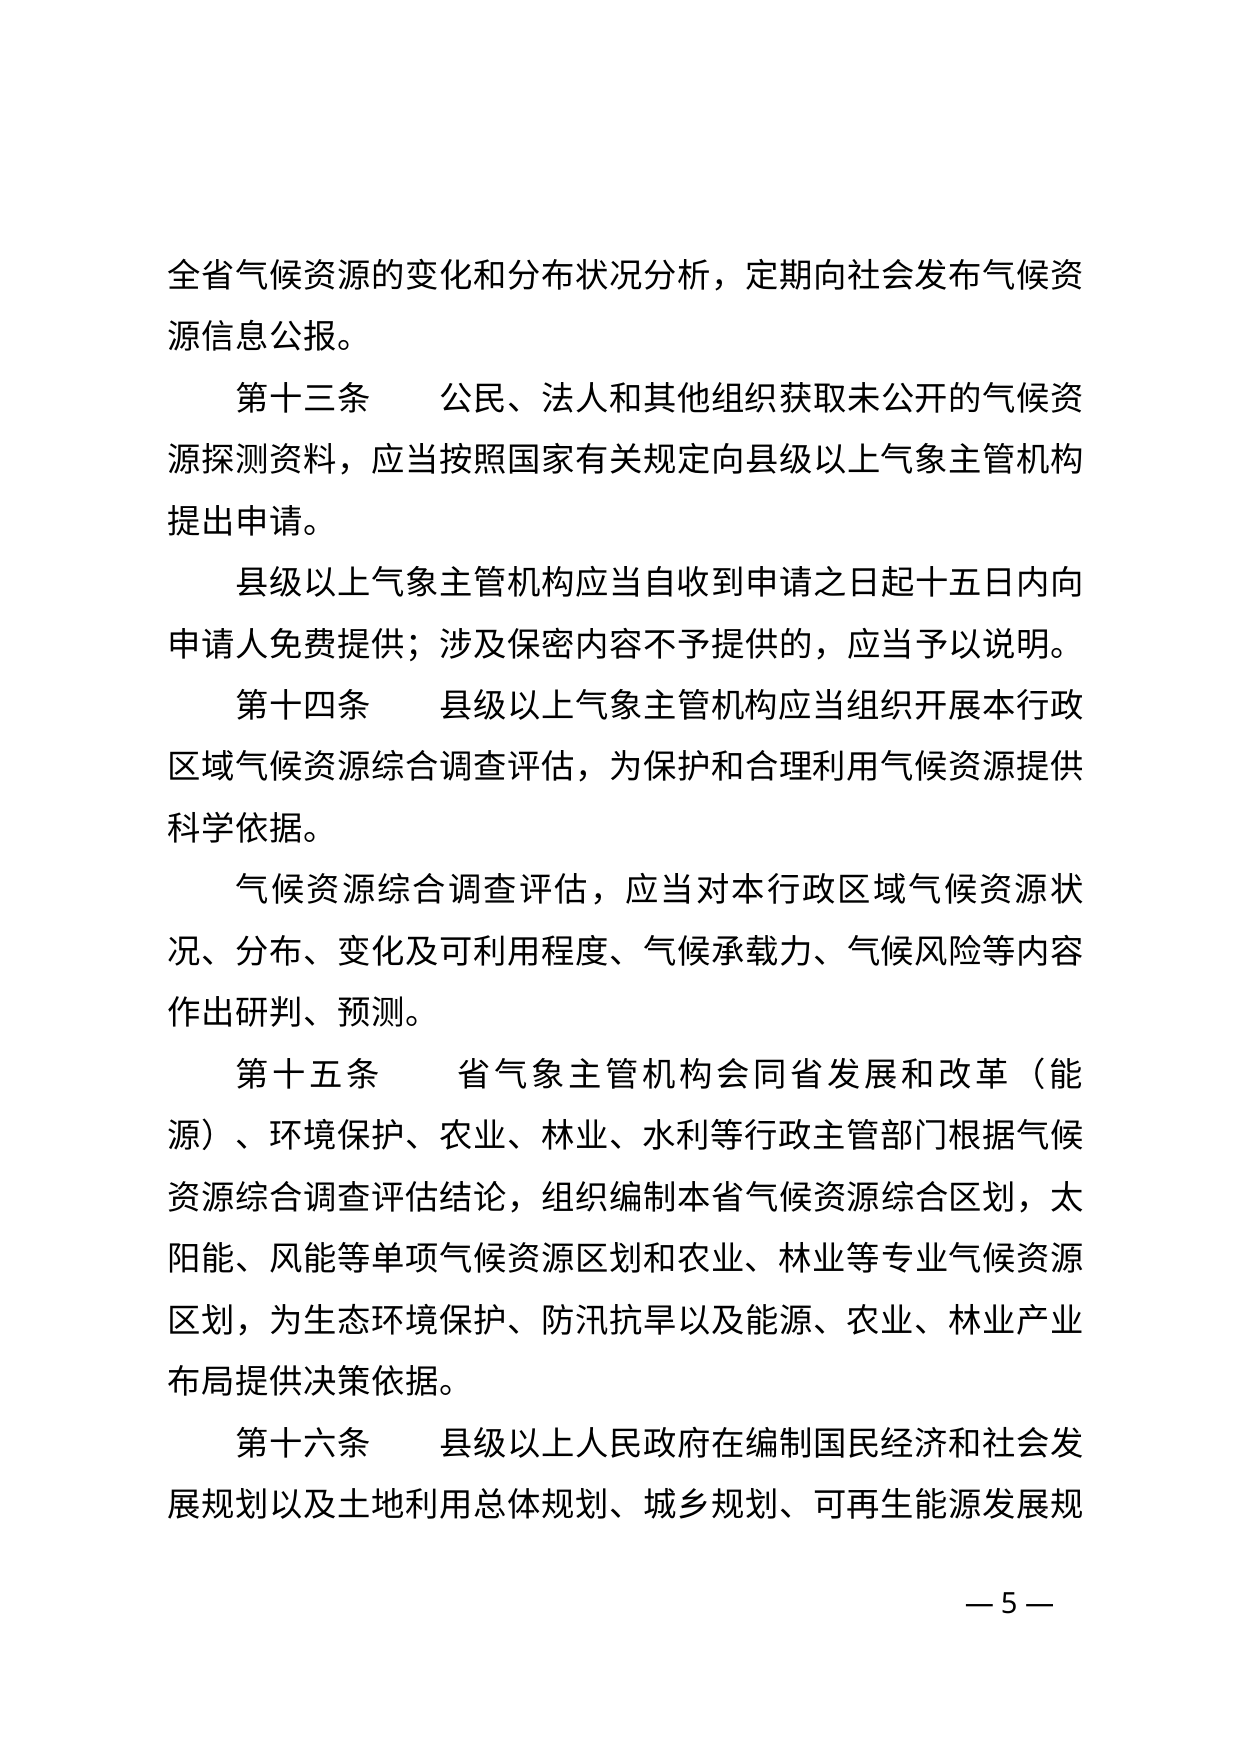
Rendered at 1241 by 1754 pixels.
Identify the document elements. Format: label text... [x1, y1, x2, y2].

text 气候资源综合调查评估，应当对本行政区域气候资源状况、分布、变化及可利用程度、气候承载力、气候风险等内容作出研判、预测。 [168, 857, 1084, 1041]
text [168, 1410, 1084, 1533]
text 第十四条 县级以上气象主管机构应当组织开展本行政区域气候资源综合调查评估，为保护和合理利用气候资源提供科学依据。 [168, 672, 1084, 857]
text 第十五条 省气象主管机构会同省发展和改革（能源）、环境保护、农业、林业、水利等行政主管部门根据气候资源综合调查评估结论，组织编制本省气候资源综合区划，太阳能、风能等单项气候资源区划和农业、林业等专业气候资源区划，为生态环境保护、防汛抗旱以及能源、农业、林业产业布局提供决策依据。 [168, 1041, 1084, 1410]
text 第十三条 公民、法人和其他组织获取未公开的气候资源探测资料，应当按照国家有关规定向县级以上气象主管机构提出申请。 [168, 365, 1084, 549]
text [168, 242, 1084, 365]
text 县级以上气象主管机构应当自收到申请之日起十五日内向申请人免费提供；涉及保密内容不予提供的，应当予以说明。 [168, 549, 1084, 672]
